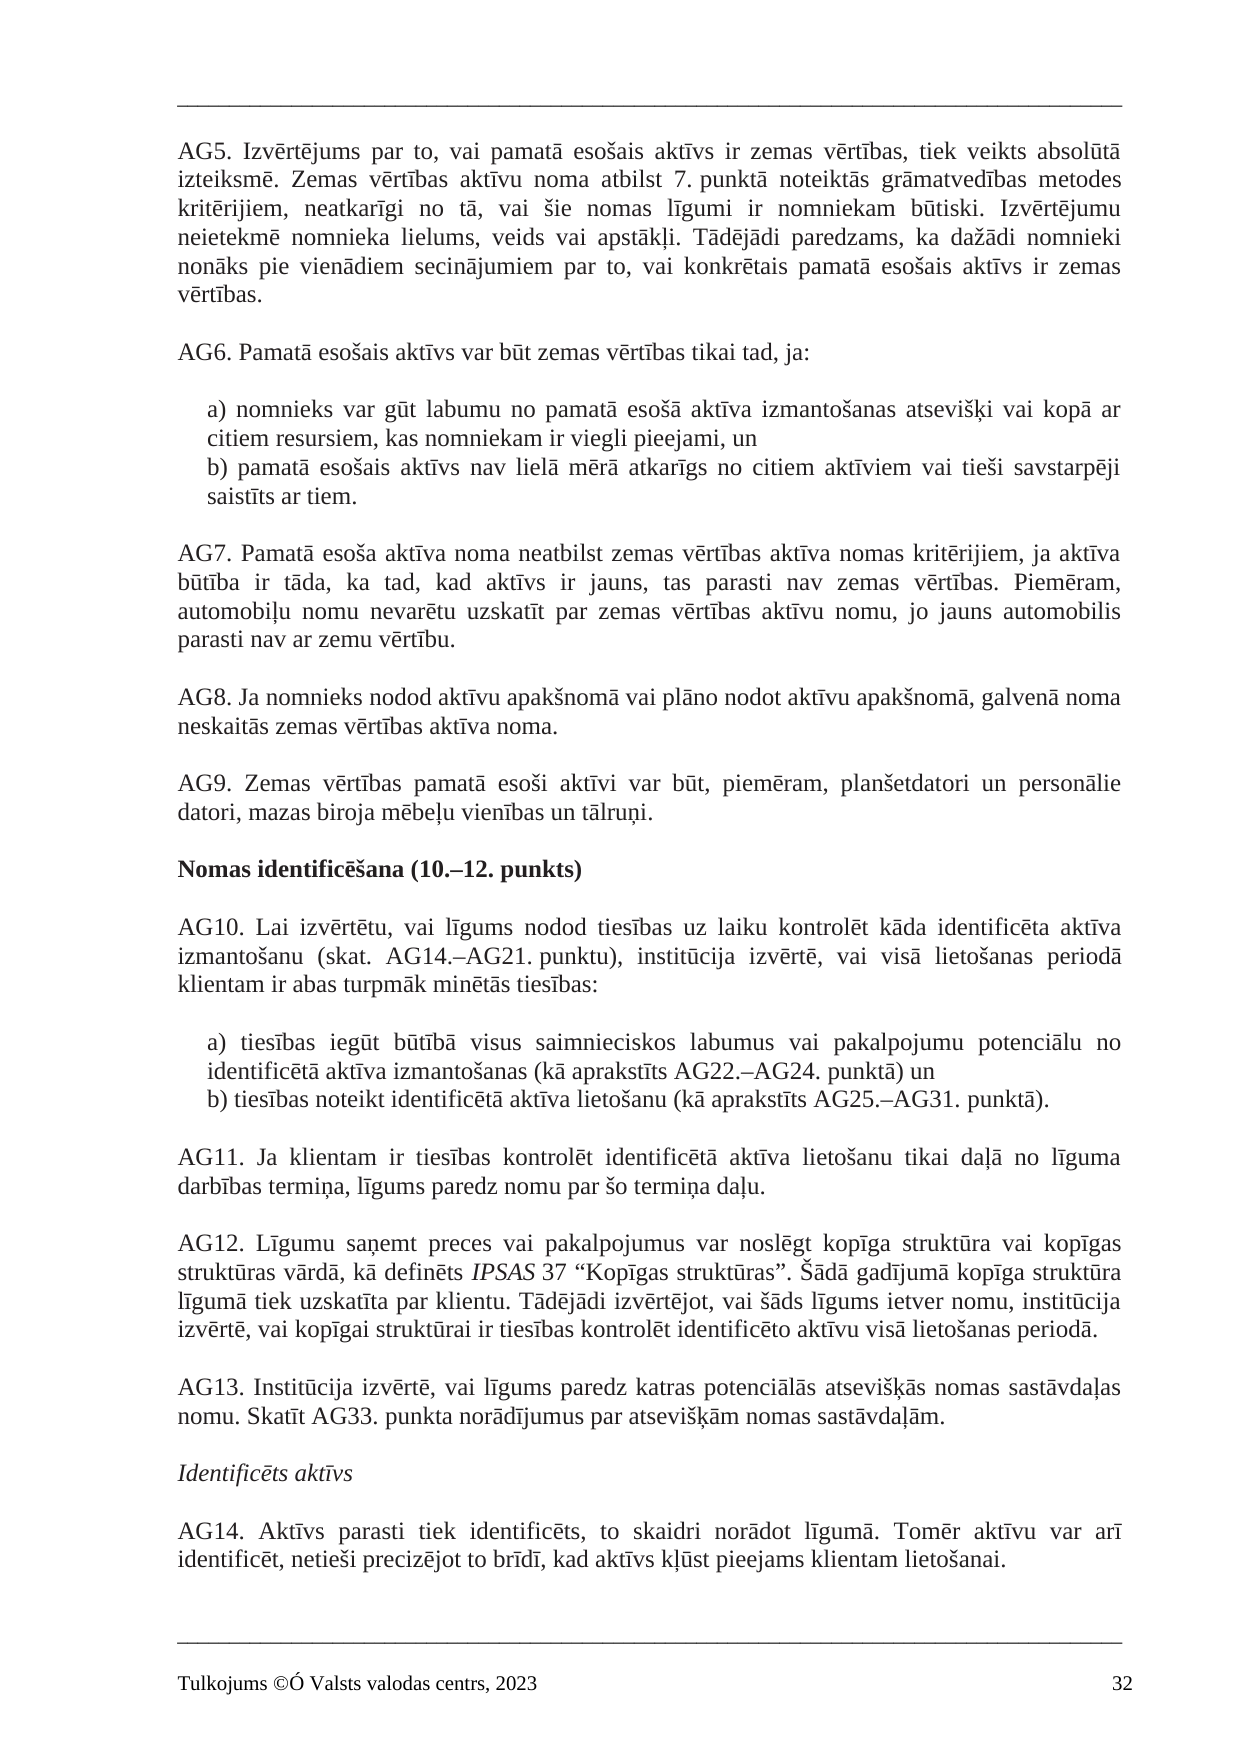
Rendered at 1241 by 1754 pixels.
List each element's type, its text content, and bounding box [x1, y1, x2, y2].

text AG13. Institūcija izvērtē, vai līgums paredz katras potenciālās atsevišķās nomas sastāvdaļas nomu. Skatīt AG33. punkta norādījumus par atsevišķām nomas sastāvdaļām. [177, 1372, 1122, 1429]
text AG5. Izvērtējums par to, vai pamatā esošais aktīvs ir zemas vērtības, tiek veikts absolūtā izteiksmē. Zemas vērtības aktīvu noma atbilst 7. punktā noteiktās grāmatvedības metodes kritērijiem, neatkarīgi no tā, vai šie nomas līgumi ir nomniekam būtiski. Izvērtējumu neietekmē nomnieka lielums, veids vai apstākļi. Tādējādi paredzams, ka dažādi nomnieki nonāks pie vienādiem secinājumiem par to, vai konkrētais pamatā esošais aktīvs ir zemas vērtības. [177, 136, 1122, 308]
list a) nomnieks var gūt labumu no pamatā esošā aktīva izmantošanas atsevišķi vai kopā ar citiem resursiem, kas nomniekam ir viegli pieejami, un [207, 394, 1122, 452]
text AG14. Aktīvs parasti tiek identificēts, to skaidri norādot līgumā. Tomēr aktīvu var arī identificēt, netieši precizējot to brīdī, kad aktīvs kļūst pieejams klientam lietošanai. [177, 1516, 1122, 1573]
text AG10. Lai izvērtētu, vai līgums nodod tiesības uz laiku kontrolēt kāda identificēta aktīva izmantošanu (skat. AG14.–AG21. punktu), institūcija izvērtē, vai visā lietošanas periodā klientam ir abas turpmāk minētās tiesības: [177, 912, 1122, 998]
text AG12. Līgumu saņemt preces vai pakalpojumus var noslēgt kopīga struktūra vai kopīgas struktūras vārdā, kā definēts IPSAS 37 “Kopīgas struktūras”. Šādā gadījumā kopīga struktūra līgumā tiek uzskatīta par klientu. Tādējādi izvērtējot, vai šāds līgums ietver nomu, institūcija izvērtē, vai kopīgai struktūrai ir tiesības kontrolēt identificēto aktīvu visā lietošanas periodā. [177, 1228, 1122, 1343]
text AG9. Zemas vērtības pamatā esoši aktīvi var būt, piemēram, planšetdatori un personālie datori, mazas biroja mēbeļu vienības un tālruņi. [177, 768, 1122, 826]
list b) tiesības noteikt identificētā aktīva lietošanu (kā aprakstīts AG25.–AG31. punktā). [207, 1084, 1122, 1113]
list a) tiesības iegūt būtībā visus saimnieciskos labumus vai pakalpojumu potenciālu no identificētā aktīva izmantošanas (kā aprakstīts AG22.–AG24. punktā) un [207, 1027, 1122, 1084]
text Nomas identificēšana (10.–12. punkts) [177, 854, 1122, 883]
list b) pamatā esošais aktīvs nav lielā mērā atkarīgs no citiem aktīviem vai tieši savstarpēji saistīts ar tiem. [207, 452, 1122, 509]
text Identificēts aktīvs [177, 1458, 1122, 1487]
text AG6. Pamatā esošais aktīvs var būt zemas vērtības tikai tad, ja: [177, 337, 1122, 366]
text AG7. Pamatā esoša aktīva noma neatbilst zemas vērtības aktīva nomas kritērijiem, ja aktīva būtība ir tāda, ka tad, kad aktīvs ir jauns, tas parasti nav zemas vērtības. Piemēram, automobiļu nomu nevarētu uzskatīt par zemas vērtības aktīvu nomu, jo jauns automobilis parasti nav ar zemu vērtību. [177, 538, 1122, 653]
text AG11. Ja klientam ir tiesības kontrolēt identificētā aktīva lietošanu tikai daļā no līguma darbības termiņa, līgums paredz nomu par šo termiņa daļu. [177, 1142, 1122, 1199]
text AG8. Ja nomnieks nodod aktīvu apakšnomā vai plāno nodot aktīvu apakšnomā, galvenā noma neskaitās zemas vērtības aktīva noma. [177, 682, 1122, 739]
